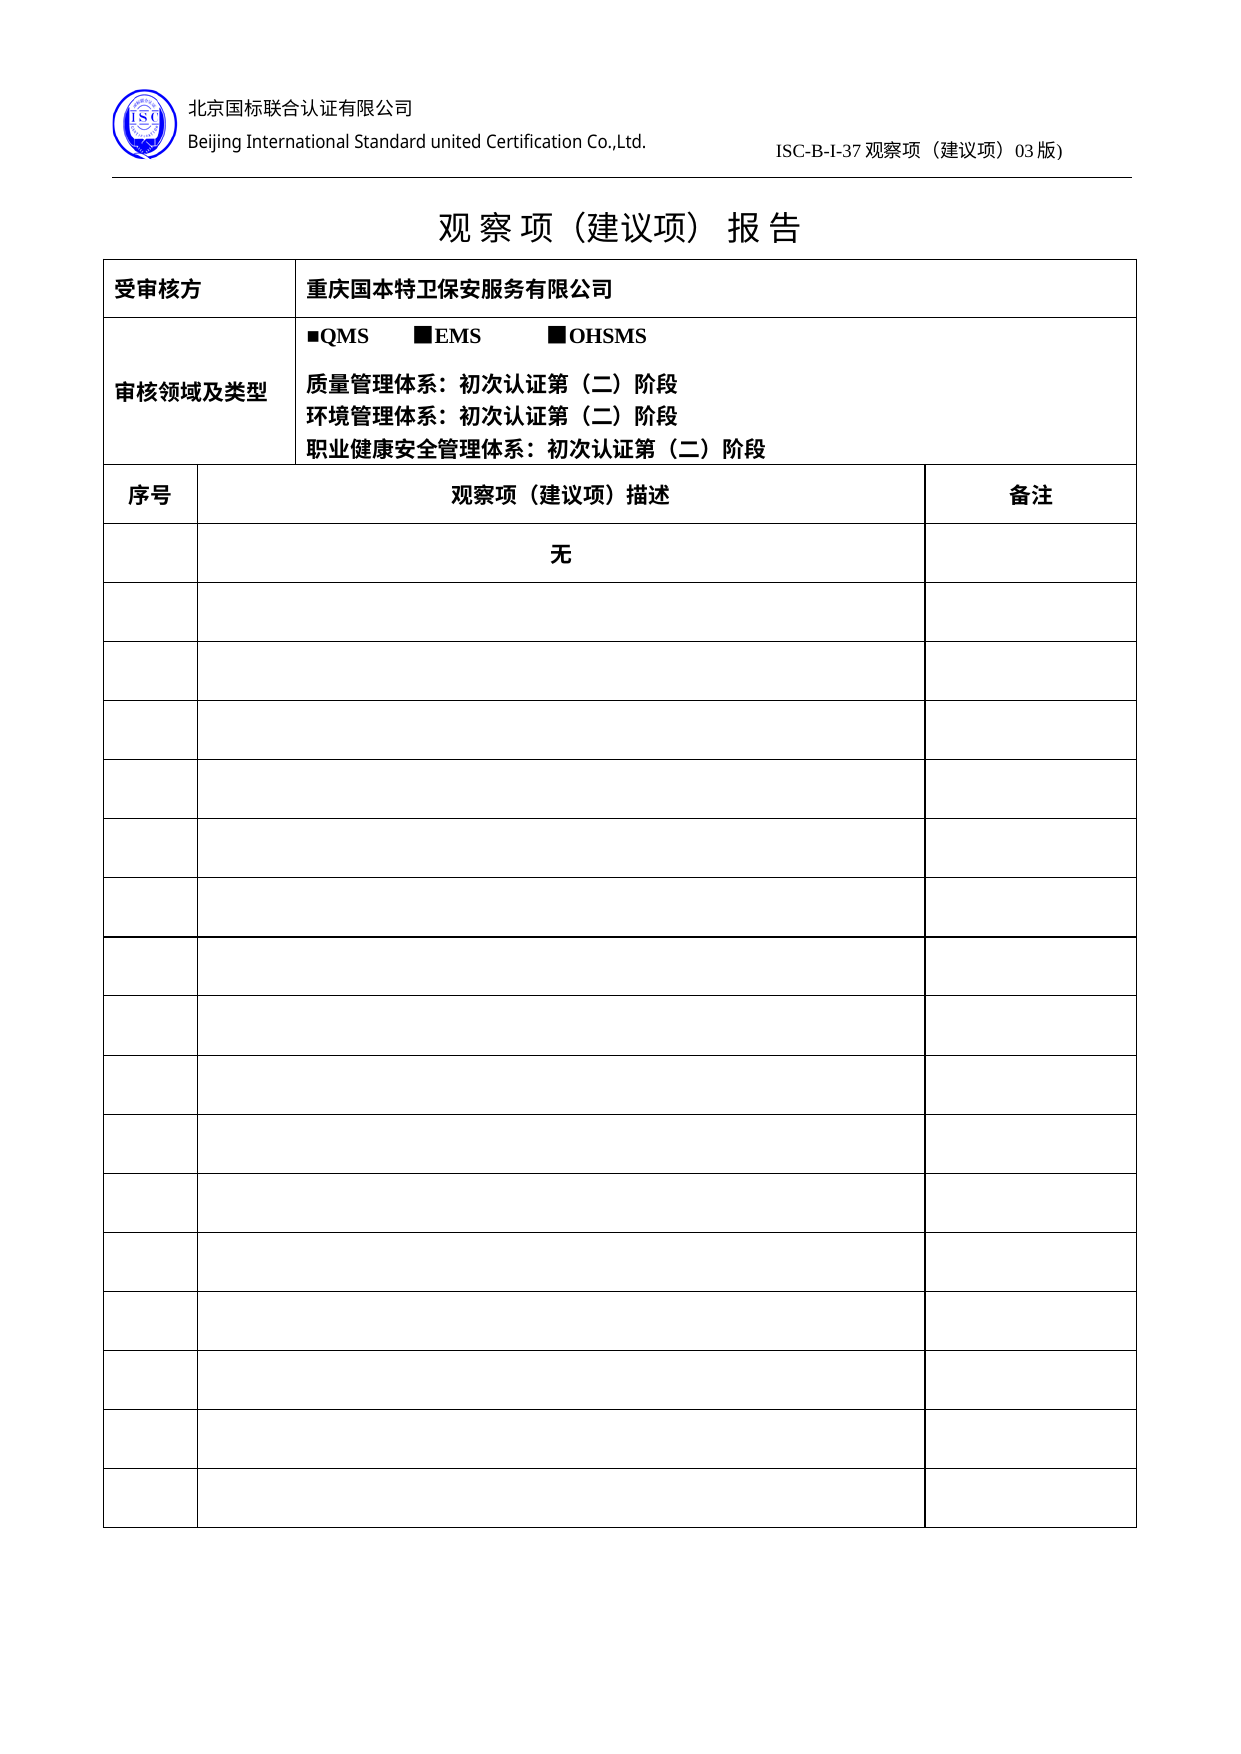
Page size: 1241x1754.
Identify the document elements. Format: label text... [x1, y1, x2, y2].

table_cell [198, 1351, 924, 1409]
table_cell [926, 524, 1136, 582]
table_cell [926, 642, 1136, 700]
table_cell [926, 1351, 1136, 1409]
table_cell [926, 1233, 1136, 1291]
table_cell [198, 819, 924, 877]
table_cell [104, 1351, 197, 1409]
table_cell [926, 1115, 1136, 1173]
table_cell [198, 701, 924, 759]
table_cell [198, 878, 924, 936]
table_cell [198, 583, 924, 641]
table_header 重庆国本特卫保安服务有限公司 [296, 260, 1136, 317]
table_cell 备注 [926, 465, 1136, 523]
table_cell [198, 1056, 924, 1113]
table_cell [926, 760, 1136, 818]
table_cell [926, 1056, 1136, 1113]
table_cell [198, 1115, 924, 1173]
table_cell [104, 819, 197, 877]
table_cell [198, 1410, 924, 1468]
text 观 察 项（建议项） 报 告 [112, 193, 1128, 258]
table_cell 观察项（建议项）描述 [198, 465, 924, 523]
table_cell [198, 1469, 924, 1527]
table_cell [198, 760, 924, 818]
table_cell [104, 1292, 197, 1350]
table_cell [926, 819, 1136, 877]
table_cell [104, 878, 197, 936]
table_cell 审核领域及类型 [104, 318, 295, 464]
table_cell [198, 642, 924, 700]
table_cell [198, 1292, 924, 1350]
table_cell [926, 583, 1136, 641]
table_cell [926, 996, 1136, 1054]
table_cell [198, 1233, 924, 1291]
table_cell [104, 1469, 197, 1527]
table_cell [104, 583, 197, 641]
table_cell [104, 1410, 197, 1468]
table_header 受审核方 [104, 260, 295, 317]
table_cell [104, 1115, 197, 1173]
table_cell [104, 701, 197, 759]
table_cell [104, 1233, 197, 1291]
table_cell 序号 [104, 465, 197, 523]
table_cell [926, 938, 1136, 995]
table_cell [104, 524, 197, 582]
table_cell [926, 1174, 1136, 1232]
table_cell [198, 1174, 924, 1232]
table_cell [104, 996, 197, 1054]
table_cell [104, 1056, 197, 1113]
table_cell [104, 760, 197, 818]
table_cell [198, 996, 924, 1054]
table_cell [926, 878, 1136, 936]
table_cell [926, 701, 1136, 759]
table_cell ■QMS ■EMS ■OHSMS 质量管理体系：初次认证第（二）阶段 环境管理体系：初次认证第（二）阶段 职业健康安全管理体系：初次认证第（二）阶段 [296, 318, 1136, 464]
table_cell [926, 1469, 1136, 1527]
table_cell 无 [198, 524, 924, 582]
table_cell [104, 938, 197, 995]
table_cell [926, 1410, 1136, 1468]
table_cell [104, 1174, 197, 1232]
table_cell [926, 1292, 1136, 1350]
table_cell [198, 938, 924, 995]
table_cell [104, 642, 197, 700]
picture [112, 89, 180, 158]
